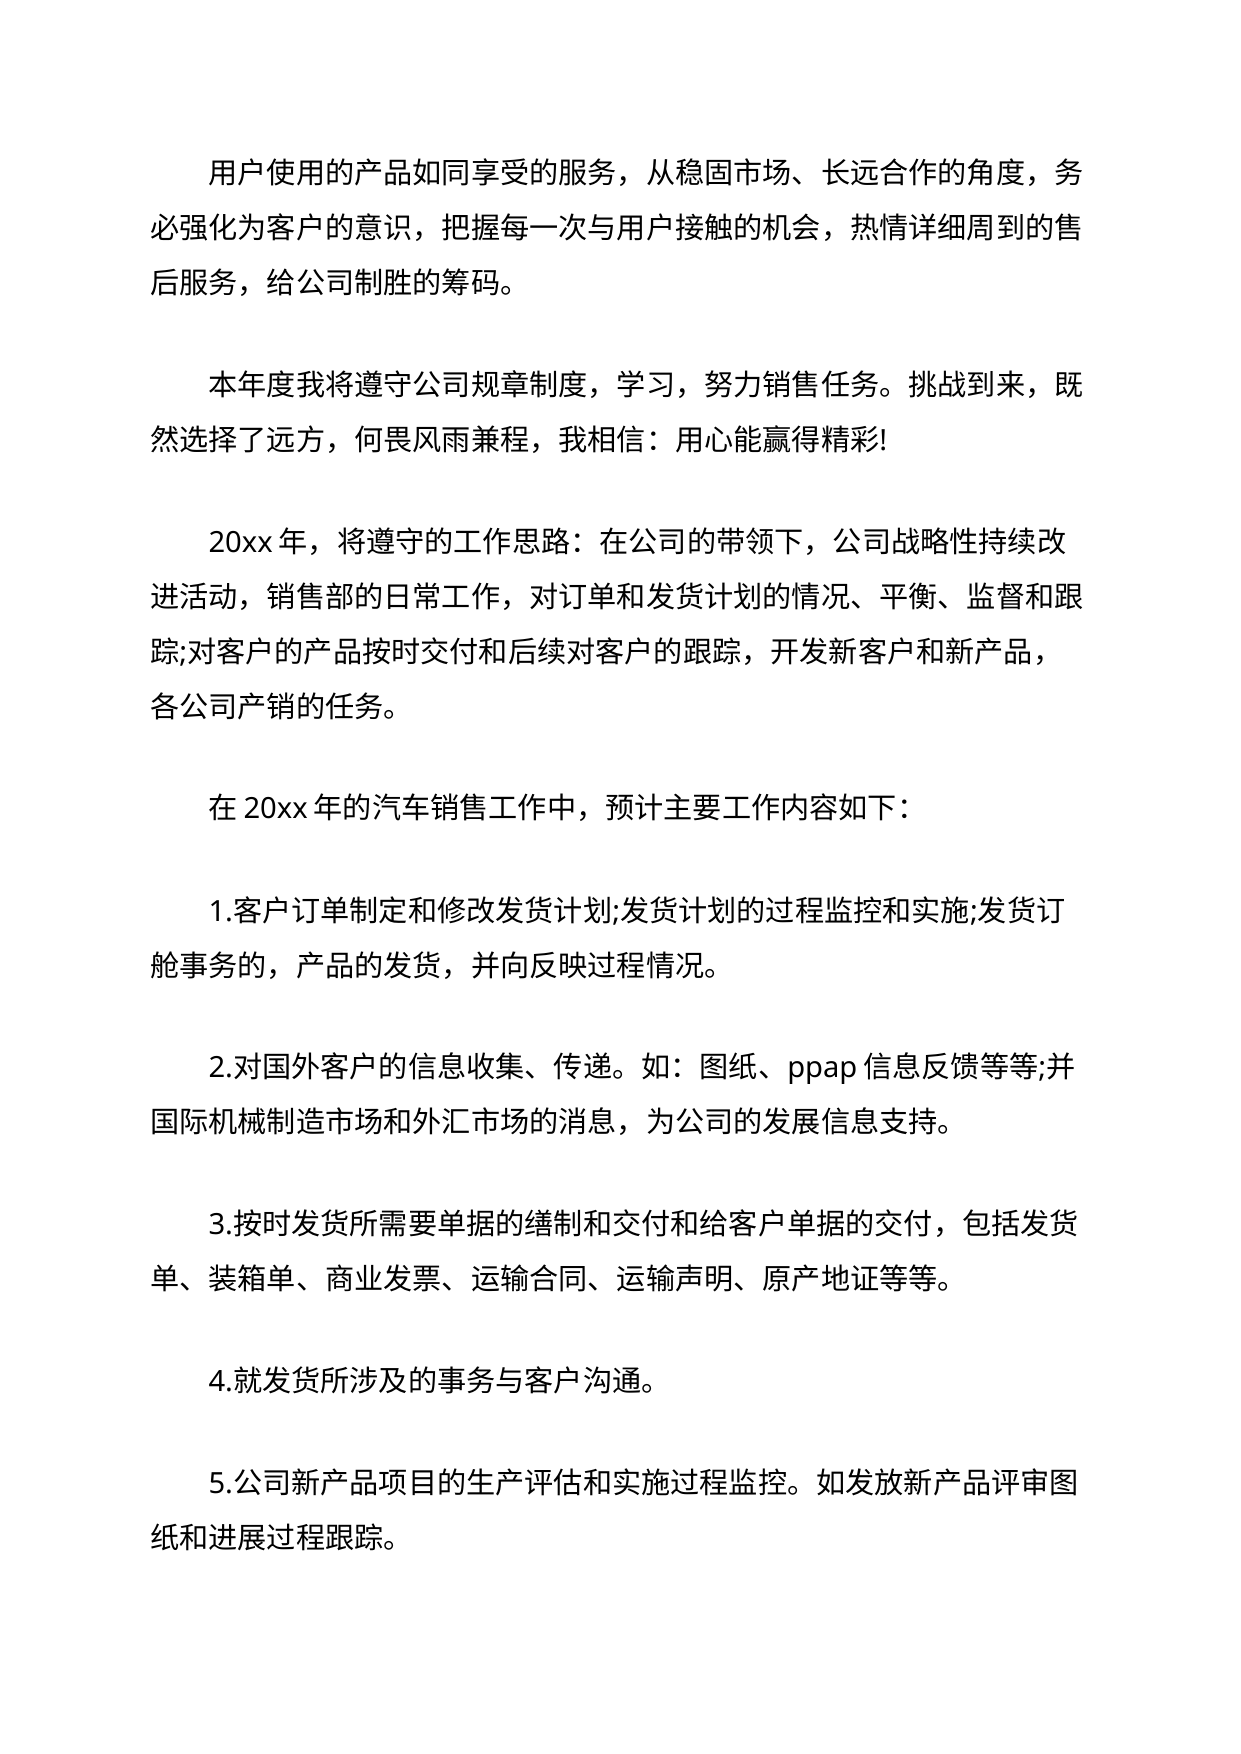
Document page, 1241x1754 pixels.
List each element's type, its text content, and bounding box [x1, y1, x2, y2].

text 在20xx年的汽车销售工作中，预计主要工作内容如下： [150, 785, 1090, 827]
text 4.就发货所涉及的事务与客户沟通。 [150, 1357, 1090, 1400]
text 3.按时发货所需要单据的缮制和交付和给客户单据的交付，包括发货单、装箱单、商业发票、运输合同、运输声明、原产地证等等。 [150, 1201, 1090, 1298]
text 用户使用的产品如同享受的服务，从稳固市场、长远合作的角度，务必强化为客户的意识，把握每一次与用户接触的机会，热情详细周到的售后服务，给公司制胜的筹码。 [150, 150, 1090, 302]
text 5.公司新产品项目的生产评估和实施过程监控。如发放新产品评审图纸和进展过程跟踪。 [150, 1459, 1090, 1557]
text 20xx年，将遵守的工作思路：在公司的带领下，公司战略性持续改进活动，销售部的日常工作，对订单和发货计划的情况、平衡、监督和跟踪;对客户的产品按时交付和后续对客户的跟踪，开发新客户和新产品，各公司产销的任务。 [150, 518, 1090, 726]
text 2.对国外客户的信息收集、传递。如：图纸、ppap信息反馈等等;并国际机械制造市场和外汇市场的消息，为公司的发展信息支持。 [150, 1044, 1090, 1141]
text 1.客户订单制定和修改发货计划;发货计划的过程监控和实施;发货订舱事务的，产品的发货，并向反映过程情况。 [150, 887, 1090, 984]
text 本年度我将遵守公司规章制度，学习，努力销售任务。挑战到来，既然选择了远方，何畏风雨兼程，我相信：用心能赢得精彩! [150, 362, 1090, 459]
